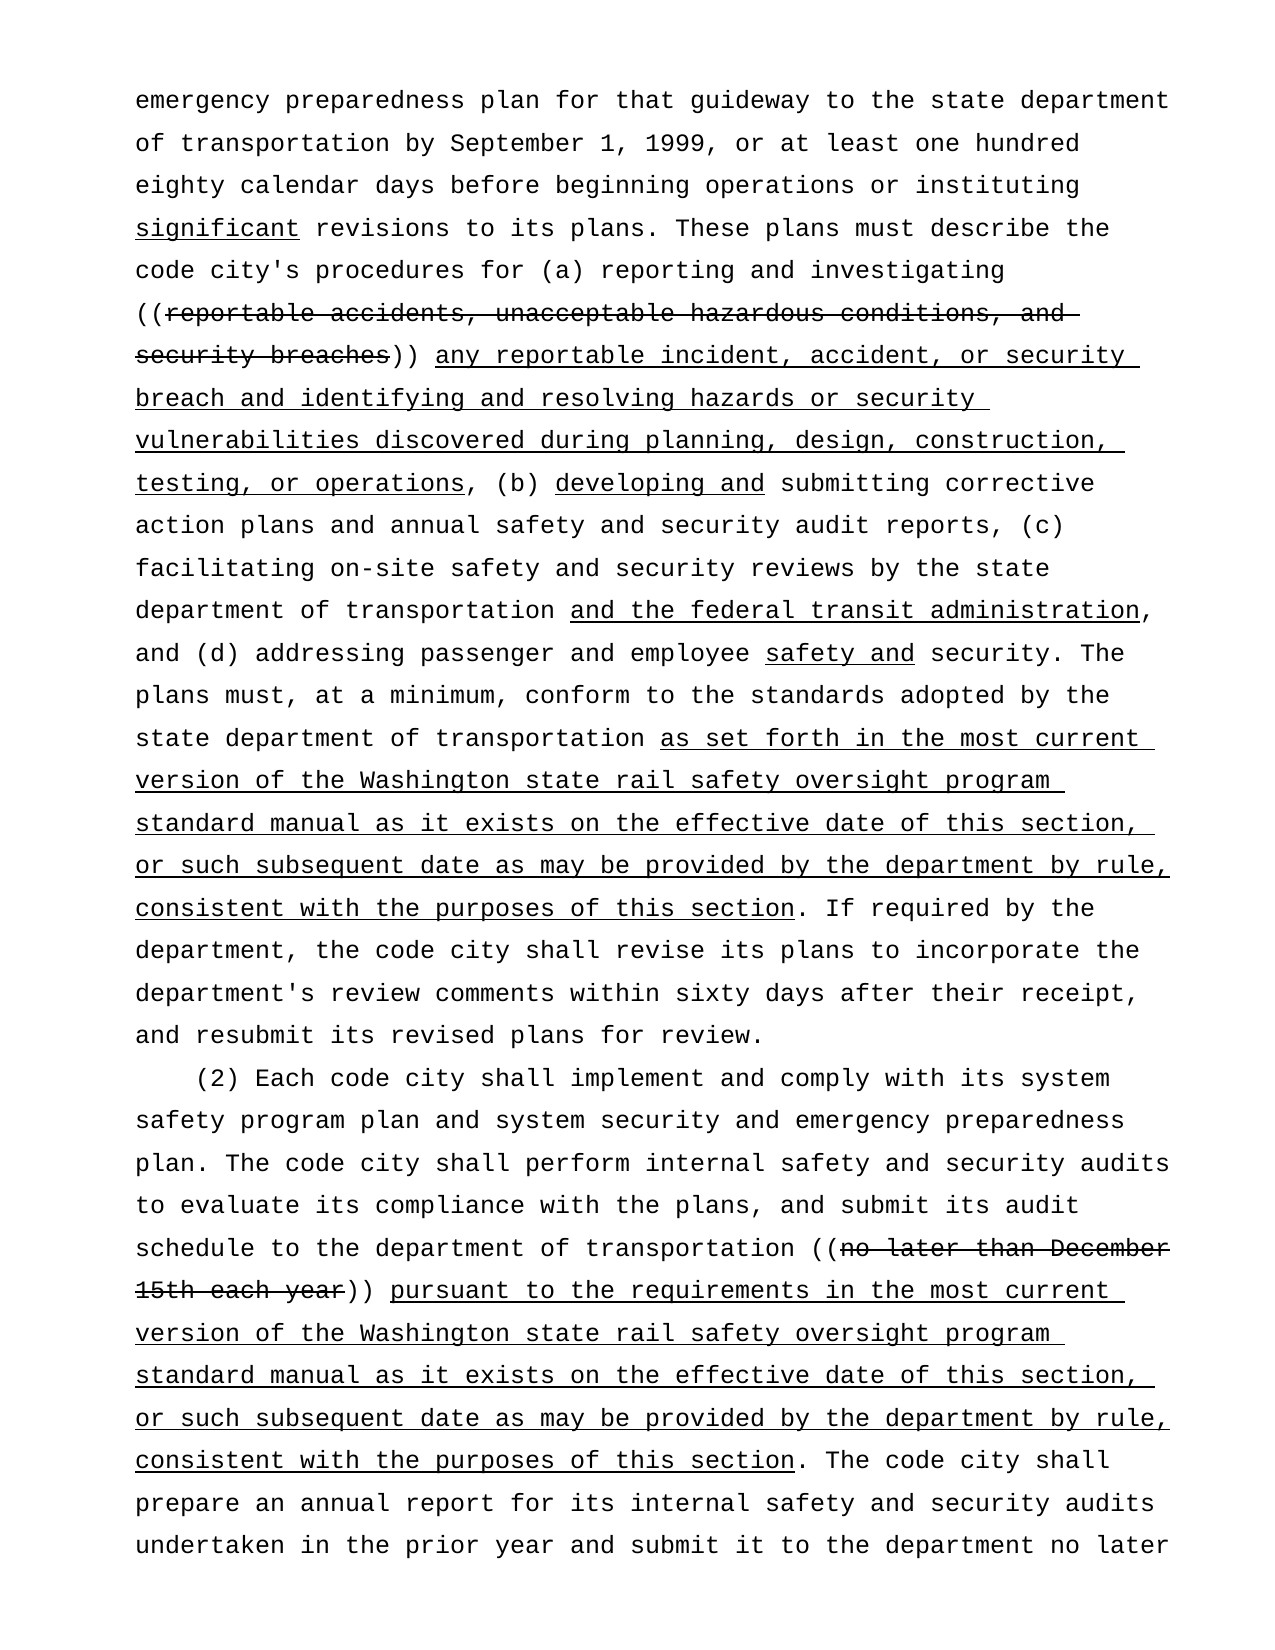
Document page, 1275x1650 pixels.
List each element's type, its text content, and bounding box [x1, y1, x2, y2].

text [135, 1430, 1170, 1562]
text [135, 75, 1170, 876]
